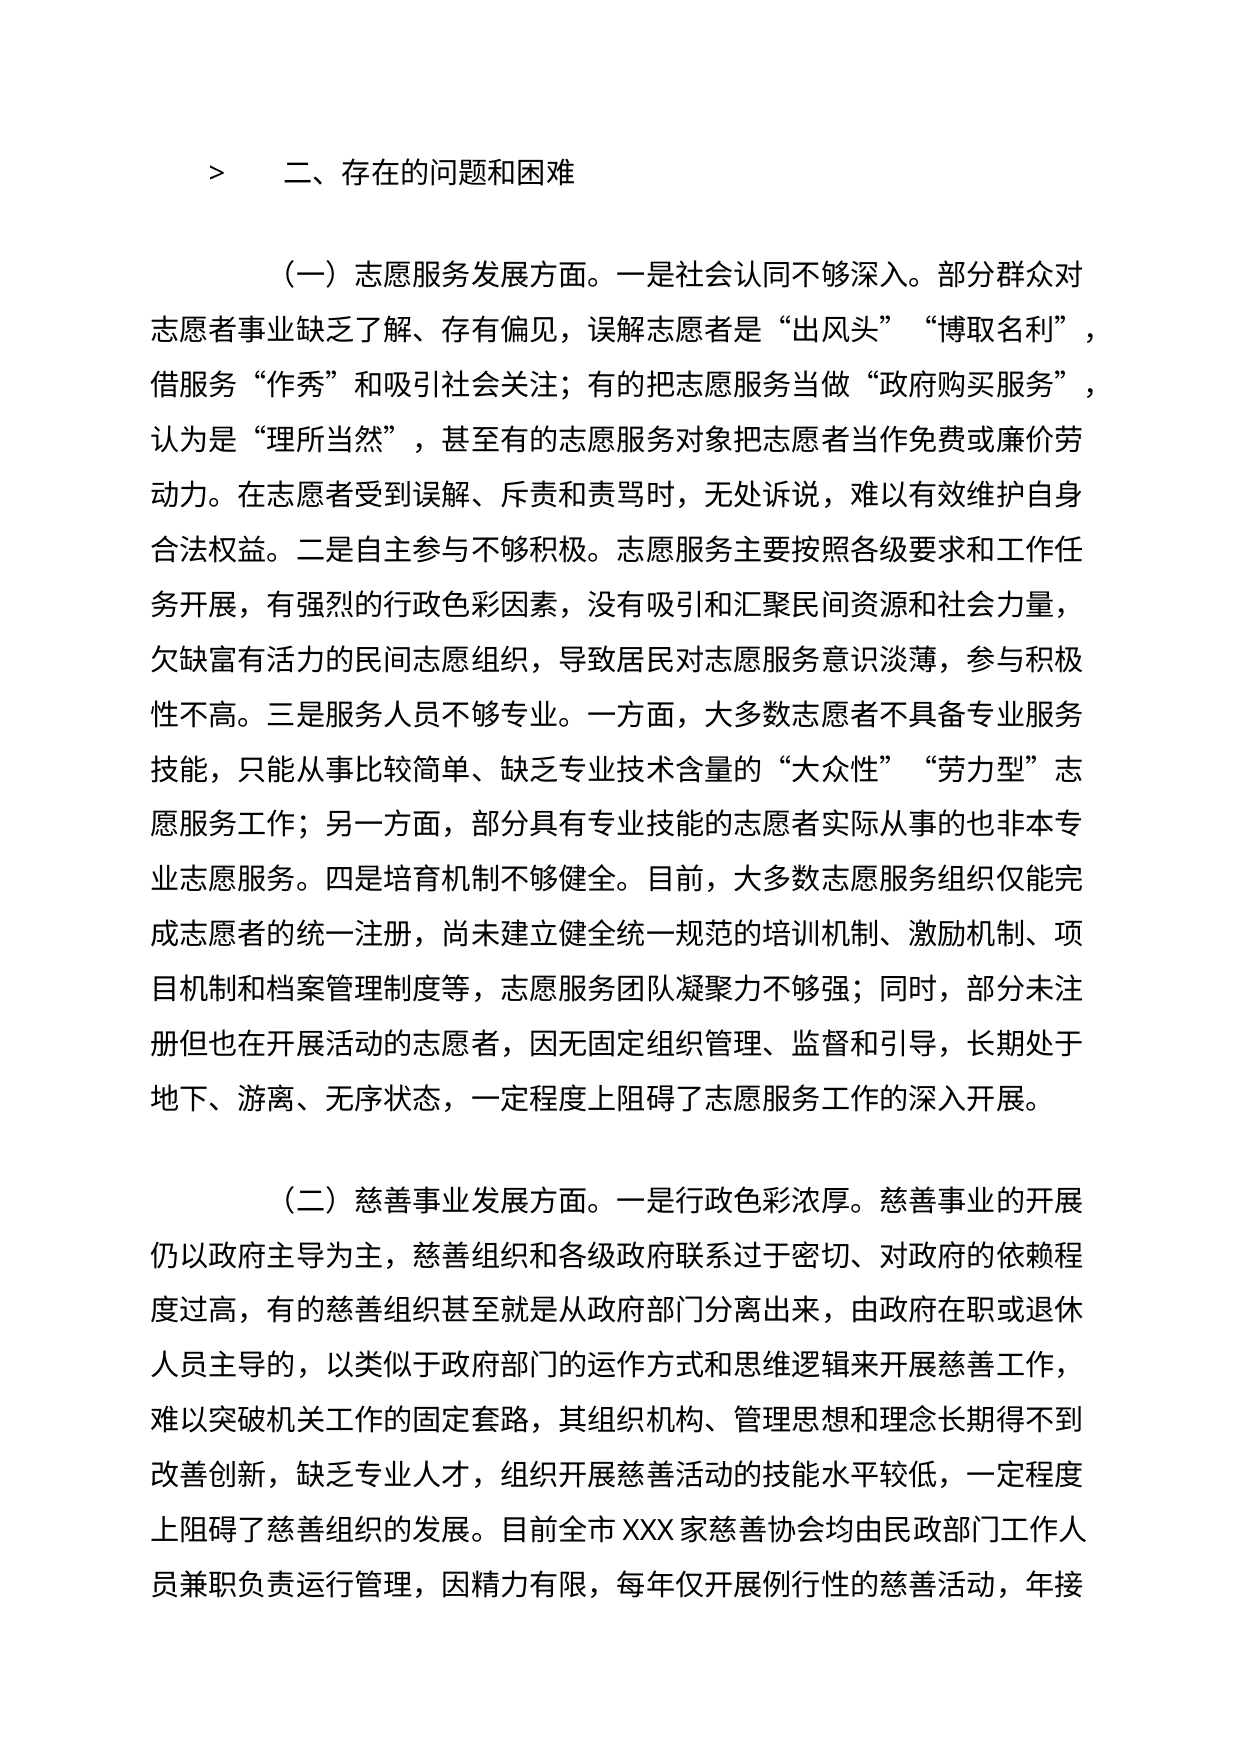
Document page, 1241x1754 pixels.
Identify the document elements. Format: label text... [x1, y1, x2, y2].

text （一）志愿服务发展方面。一是社会认同不够深入。部分群众对志愿者事业缺乏了解、存有偏见，误解志愿者是“出风头”“博取名利”，借服务“作秀”和吸引社会关注；有的把志愿服务当做“政府购买服务”，认为是“理所当然”，甚至有的志愿服务对象把志愿者当作免费或廉价劳动力。在志愿者受到误解、斥责和责骂时，无处诉说，难以有效维护自身合法权益。二是自主参与不够积极。志愿服务主要按照各级要求和工作任务开展，有强烈的行政色彩因素，没有吸引和汇聚民间资源和社会力量，欠缺富有活力的民间志愿组织，导致居民对志愿服务意识淡薄，参与积极性不高。三是服务人员不够专业。一方面，大多数志愿者不具备专业服务技能，只能从事比较简单、缺乏专业技术含量的“大众性”“劳力型”志愿服务工作；另一方面，部分具有专业技能的志愿者实际从事的也非本专业志愿服务。四是培育机制不够健全。目前，大多数志愿服务组织仅能完成志愿者的统一注册，尚未建立健全统一规范的培训机制、激励机制、项目机制和档案管理制度等，志愿服务团队凝聚力不够强；同时，部分未注册但也在开展活动的志愿者，因无固定组织管理、监督和引导，长期处于地下、游离、无序状态，一定程度上阻碍了志愿服务工作的深入开展。 [150, 252, 1090, 1118]
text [150, 1177, 1090, 1604]
text > 二、存在的问题和困难 [150, 150, 1090, 192]
